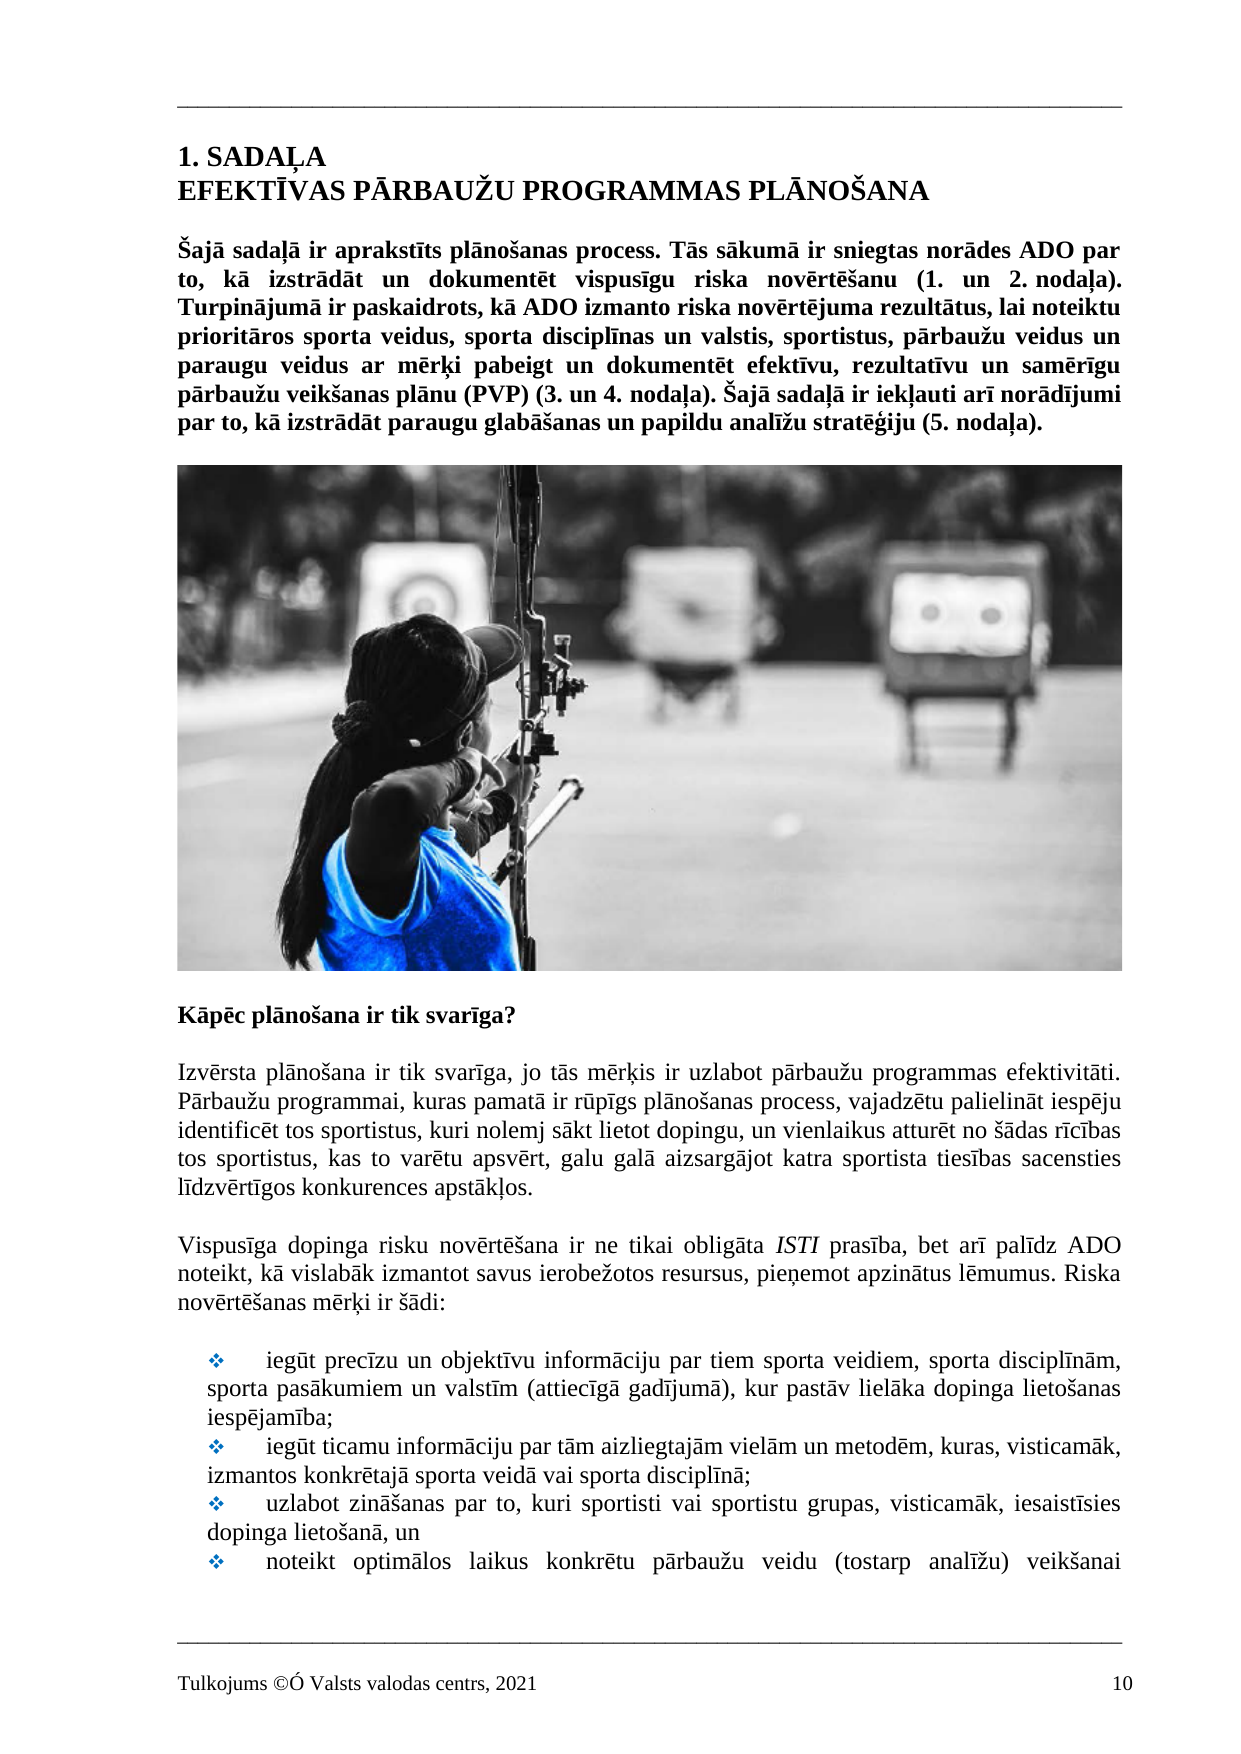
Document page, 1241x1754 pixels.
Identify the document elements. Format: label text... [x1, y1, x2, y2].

text Kāpēc plānošana ir tik svarīga? [177, 1000, 1122, 1028]
list uzlabot zināšanas par to, kuri sportisti vai sportistu grupas, visticamāk, iesaistīsies dopinga lietošanā, un [207, 1488, 1122, 1546]
text Vispusīga dopinga risku novērtēšana ir ne tikai obligāta ISTI prasība, bet arī palīdz ADO noteikt, kā vislabāk izmantot savus ierobežotos resursus, pieņemot apzinātus lēmumus. Riska novērtēšanas mērķi ir šādi: [177, 1230, 1122, 1316]
list iegūt ticamu informāciju par tām aizliegtajām vielām un metodēm, kuras, visticamāk, izmantos konkrētajā sporta veidā vai sporta disciplīnā; [207, 1431, 1122, 1488]
subtitle 1. SADAĻA EFEKTĪVAS PĀRBAUŽU PROGRAMMAS PLĀNOŠANA [177, 139, 1122, 206]
list iegūt precīzu un objektīvu informāciju par tiem sporta veidiem, sporta disciplīnām, sporta pasākumiem un valstīm (attiecīgā gadījumā), kur pastāv lielāka dopinga lietošanas iespējamība; [207, 1345, 1122, 1431]
text Izvērsta plānošana ir tik svarīga, jo tās mērķis ir uzlabot pārbaužu programmas efektivitāti. Pārbaužu programmai, kuras pamatā ir rūpīgs plānošanas process, vajadzētu palielināt iespēju identificēt tos sportistus, kuri nolemj sākt lietot dopingu, un vienlaikus atturēt no šādas rīcības tos sportistus, kas to varētu apsvērt, galu galā aizsargājot katra sportista tiesības sacensties līdzvērtīgos konkurences apstākļos. [177, 1057, 1122, 1201]
text Šajā sadaļā ir aprakstīts plānošanas process. Tās sākumā ir sniegtas norādes ADO par to, kā izstrādāt un dokumentēt vispusīgu riska novērtēšanu (1. un 2. nodaļa). Turpinājumā ir paskaidrots, kā ADO izmanto riska novērtējuma rezultātus, lai noteiktu prioritāros sporta veidus, sporta disciplīnas un valstis, sportistus, pārbaužu veidus un paraugu veidus ar mērķi pabeigt un dokumentēt efektīvu, rezultatīvu un samērīgu pārbaužu veikšanas plānu (PVP) (3. un 4. nodaļa). Šajā sadaļā ir iekļauti arī norādījumi par to, kā izstrādāt paraugu glabāšanas un papildu analīžu stratēģiju (5. nodaļa). [177, 235, 1122, 436]
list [207, 1546, 1122, 1575]
picture [177, 465, 1123, 971]
